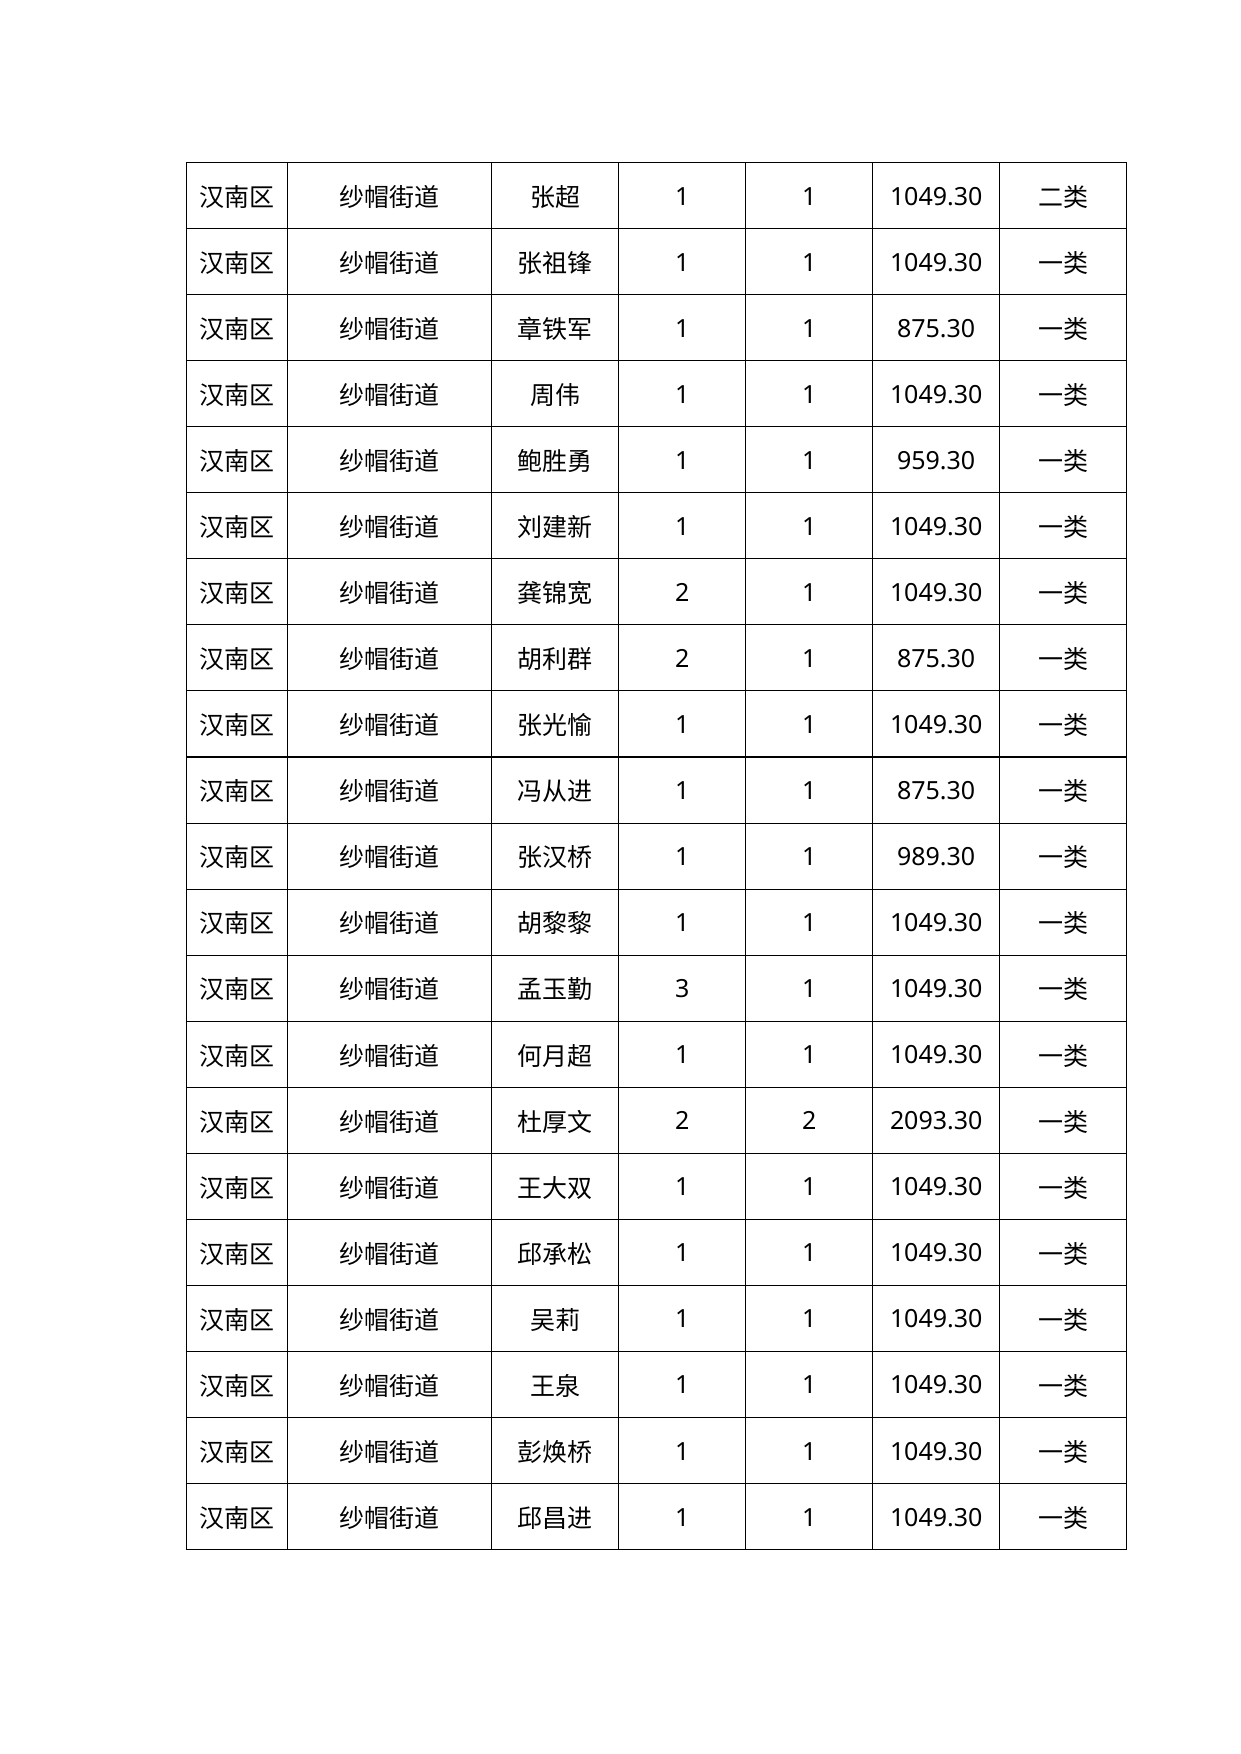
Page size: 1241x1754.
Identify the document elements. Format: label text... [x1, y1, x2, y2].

table_cell 989.30 [873, 824, 999, 888]
table_cell 1049.30 [873, 691, 999, 756]
table_cell 875.30 [873, 295, 999, 360]
table_cell 1 [619, 295, 745, 360]
table_cell 2093.30 [873, 1088, 999, 1153]
table_cell 何月超 [492, 1022, 618, 1087]
table_cell 汉南区 [187, 890, 287, 954]
table_cell 一类 [1000, 493, 1126, 558]
table_cell 汉南区 [187, 625, 287, 690]
table_cell 汉南区 [187, 1352, 287, 1417]
table_cell 1049.30 [873, 1418, 999, 1483]
table_cell 1 [619, 824, 745, 888]
table_cell 纱帽街道 [288, 1022, 491, 1087]
table_cell 纱帽街道 [288, 1418, 491, 1483]
table_cell 1 [619, 758, 745, 822]
table_cell 1 [746, 956, 872, 1021]
table_cell 一类 [1000, 956, 1126, 1021]
table_cell 1 [746, 1418, 872, 1483]
table_cell 彭焕桥 [492, 1418, 618, 1483]
table_cell 1 [746, 163, 872, 228]
table_cell 一类 [1000, 427, 1126, 492]
table_cell 汉南区 [187, 1220, 287, 1285]
table_cell 1049.30 [873, 890, 999, 954]
table_cell 纱帽街道 [288, 890, 491, 954]
table_cell 邱昌进 [492, 1484, 618, 1549]
table_cell 纱帽街道 [288, 163, 491, 228]
table_cell 纱帽街道 [288, 691, 491, 756]
table_cell 纱帽街道 [288, 758, 491, 822]
table_cell 汉南区 [187, 493, 287, 558]
table_cell 汉南区 [187, 691, 287, 756]
table_cell 1 [619, 361, 745, 426]
table_cell 1 [619, 1154, 745, 1219]
table_cell 一类 [1000, 1154, 1126, 1219]
table_cell 1 [619, 163, 745, 228]
table_cell 纱帽街道 [288, 427, 491, 492]
table_cell 刘建新 [492, 493, 618, 558]
table_cell 汉南区 [187, 1154, 287, 1219]
table_cell 纱帽街道 [288, 1484, 491, 1549]
table_cell 一类 [1000, 361, 1126, 426]
table_cell 纱帽街道 [288, 625, 491, 690]
table_cell 2 [619, 625, 745, 690]
table_cell 汉南区 [187, 559, 287, 624]
table_cell 吴莉 [492, 1286, 618, 1351]
table_cell 1 [746, 1154, 872, 1219]
table_cell 纱帽街道 [288, 1352, 491, 1417]
table_cell 1 [746, 1220, 872, 1285]
table_cell 一类 [1000, 295, 1126, 360]
table_cell 1 [746, 427, 872, 492]
table_cell 纱帽街道 [288, 559, 491, 624]
table_cell 1 [746, 295, 872, 360]
table_cell 张光愉 [492, 691, 618, 756]
table_cell 1 [746, 824, 872, 888]
table_cell 张汉桥 [492, 824, 618, 888]
table_cell 纱帽街道 [288, 295, 491, 360]
table_cell 汉南区 [187, 758, 287, 822]
table_cell 1049.30 [873, 1154, 999, 1219]
table_cell 1 [746, 1352, 872, 1417]
table_cell 汉南区 [187, 229, 287, 294]
table_cell 鲍胜勇 [492, 427, 618, 492]
table_cell 汉南区 [187, 1088, 287, 1153]
table_cell 1049.30 [873, 1484, 999, 1549]
table_cell 汉南区 [187, 1022, 287, 1087]
table_cell 胡利群 [492, 625, 618, 690]
table_cell 1 [746, 691, 872, 756]
table_cell 1 [746, 890, 872, 954]
table_cell 1 [746, 625, 872, 690]
table_cell 1049.30 [873, 163, 999, 228]
table_cell 1049.30 [873, 361, 999, 426]
table_cell 一类 [1000, 1418, 1126, 1483]
table_cell 1049.30 [873, 1352, 999, 1417]
table_cell 纱帽街道 [288, 493, 491, 558]
table_cell 汉南区 [187, 1484, 287, 1549]
table_cell 一类 [1000, 229, 1126, 294]
table_cell 1 [619, 1286, 745, 1351]
table_cell 2 [746, 1088, 872, 1153]
table_cell 一类 [1000, 1220, 1126, 1285]
table_cell 汉南区 [187, 1418, 287, 1483]
table_cell 杜厚文 [492, 1088, 618, 1153]
table_cell 1 [746, 229, 872, 294]
table_cell 汉南区 [187, 295, 287, 360]
table_cell 冯从进 [492, 758, 618, 822]
table_cell 汉南区 [187, 427, 287, 492]
table_cell 汉南区 [187, 824, 287, 888]
table_cell 1 [619, 1352, 745, 1417]
table_cell 邱承松 [492, 1220, 618, 1285]
table_cell 2 [619, 559, 745, 624]
table_cell 王泉 [492, 1352, 618, 1417]
table_cell 王大双 [492, 1154, 618, 1219]
table_cell 1049.30 [873, 956, 999, 1021]
table_cell 1 [619, 1022, 745, 1087]
table_cell 二类 [1000, 163, 1126, 228]
table_cell 一类 [1000, 1286, 1126, 1351]
table_cell 2 [619, 1088, 745, 1153]
table_cell 周伟 [492, 361, 618, 426]
table_cell 1049.30 [873, 229, 999, 294]
table_cell 1049.30 [873, 1286, 999, 1351]
table_cell 纱帽街道 [288, 1286, 491, 1351]
table_cell 1049.30 [873, 1220, 999, 1285]
table_cell 1 [619, 890, 745, 954]
table_cell 张祖锋 [492, 229, 618, 294]
table_cell 1 [746, 493, 872, 558]
table_cell 汉南区 [187, 1286, 287, 1351]
table_cell 纱帽街道 [288, 361, 491, 426]
table_cell 1049.30 [873, 493, 999, 558]
table_cell 一类 [1000, 758, 1126, 822]
table_cell 一类 [1000, 1022, 1126, 1087]
table_cell 959.30 [873, 427, 999, 492]
table_cell 纱帽街道 [288, 824, 491, 888]
table_cell 1 [619, 1220, 745, 1285]
table_cell 1 [619, 493, 745, 558]
table_cell 875.30 [873, 625, 999, 690]
table_cell 1 [619, 229, 745, 294]
table_cell 1 [746, 1484, 872, 1549]
table_cell 875.30 [873, 758, 999, 822]
table_cell 一类 [1000, 625, 1126, 690]
table_cell 一类 [1000, 559, 1126, 624]
table_cell 一类 [1000, 890, 1126, 954]
table_cell 1 [746, 1022, 872, 1087]
table_cell 孟玉勤 [492, 956, 618, 1021]
table_cell 汉南区 [187, 163, 287, 228]
table_cell 章铁军 [492, 295, 618, 360]
table_cell 纱帽街道 [288, 1220, 491, 1285]
table_cell 纱帽街道 [288, 1154, 491, 1219]
table_cell 张超 [492, 163, 618, 228]
table_cell 1049.30 [873, 559, 999, 624]
table_cell 一类 [1000, 1484, 1126, 1549]
table_cell 1 [746, 361, 872, 426]
table_cell 纱帽街道 [288, 956, 491, 1021]
table_cell 1 [746, 559, 872, 624]
table_cell 1 [619, 691, 745, 756]
table_cell 1 [619, 1484, 745, 1549]
table_cell 1 [746, 758, 872, 822]
table_cell 1 [746, 1286, 872, 1351]
table_cell 汉南区 [187, 361, 287, 426]
table_cell 一类 [1000, 1352, 1126, 1417]
table_cell 龚锦宽 [492, 559, 618, 624]
table_cell 1 [619, 427, 745, 492]
table_cell 1049.30 [873, 1022, 999, 1087]
table_cell 纱帽街道 [288, 1088, 491, 1153]
table_cell 一类 [1000, 1088, 1126, 1153]
table_cell 1 [619, 1418, 745, 1483]
table_cell 汉南区 [187, 956, 287, 1021]
table_cell 一类 [1000, 824, 1126, 888]
table_cell 纱帽街道 [288, 229, 491, 294]
table_cell 一类 [1000, 691, 1126, 756]
table_cell 3 [619, 956, 745, 1021]
table_cell 胡黎黎 [492, 890, 618, 954]
